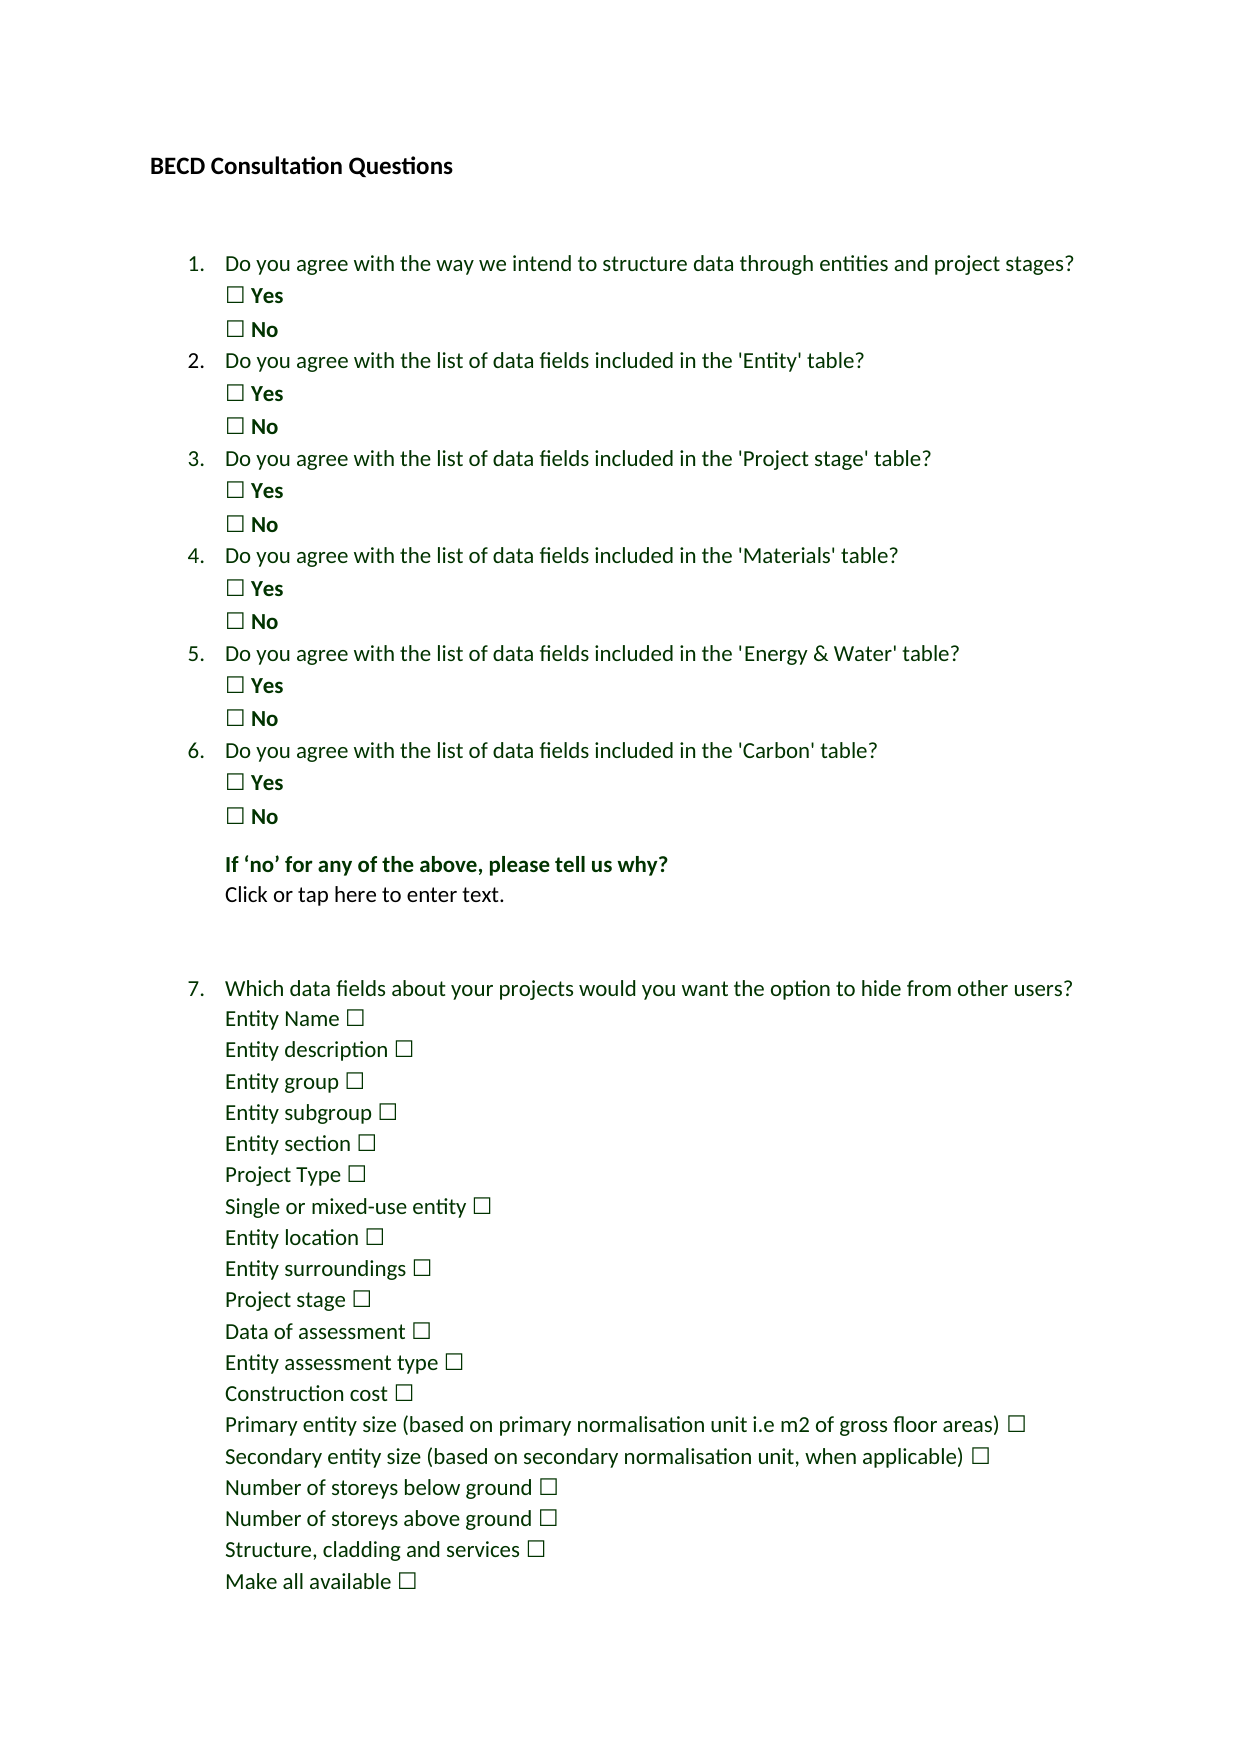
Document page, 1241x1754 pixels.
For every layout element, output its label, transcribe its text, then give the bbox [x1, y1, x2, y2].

list Secondary entity size (based on secondary normalisation unit, when applicable) [225, 1440, 1090, 1471]
list Data of assessment [225, 1315, 1090, 1346]
list Do you agree with the list of data fields included in the 'Entity' table? Yes No [187, 347, 1090, 441]
list Primary entity size (based on primary normalisation unit i.e m2 of gross floor areas) [225, 1408, 1090, 1440]
list Project Type Single or mixed-use entity Entity location [225, 1158, 1090, 1252]
list Structure, cladding and services [225, 1533, 1090, 1565]
text BECD Consultation Questions [150, 150, 1090, 181]
list Number of storeys below ground [225, 1471, 1090, 1502]
list Entity Name Entity description Entity group [225, 1002, 1090, 1096]
list Do you agree with the list of data fields included in the 'Materials' table? Yes No [187, 541, 1090, 636]
list Do you agree with the list of data fields included in the 'Project stage' table? Yes No [187, 444, 1090, 539]
list Project stage [225, 1283, 1090, 1315]
list Do you agree with the list of data fields included in the 'Carbon' table? Yes No [187, 736, 1090, 831]
list Do you agree with the list of data fields included in the 'Energy & Water' table? Yes No [187, 639, 1090, 734]
list Which data fields about your projects would you want the option to hide from other users? [187, 974, 1090, 1002]
list Do you agree with the way we intend to structure data through entities and project stages? Yes No [187, 249, 1090, 344]
text If ‘no’ for any of the above, please tell us why? [225, 850, 1090, 908]
list Make all available [225, 1565, 1090, 1596]
list Entity subgroup Entity section [225, 1096, 1090, 1158]
list Entity assessment type Construction cost [225, 1346, 1090, 1408]
list Entity surroundings [225, 1252, 1090, 1283]
list Number of storeys above ground [225, 1502, 1090, 1533]
